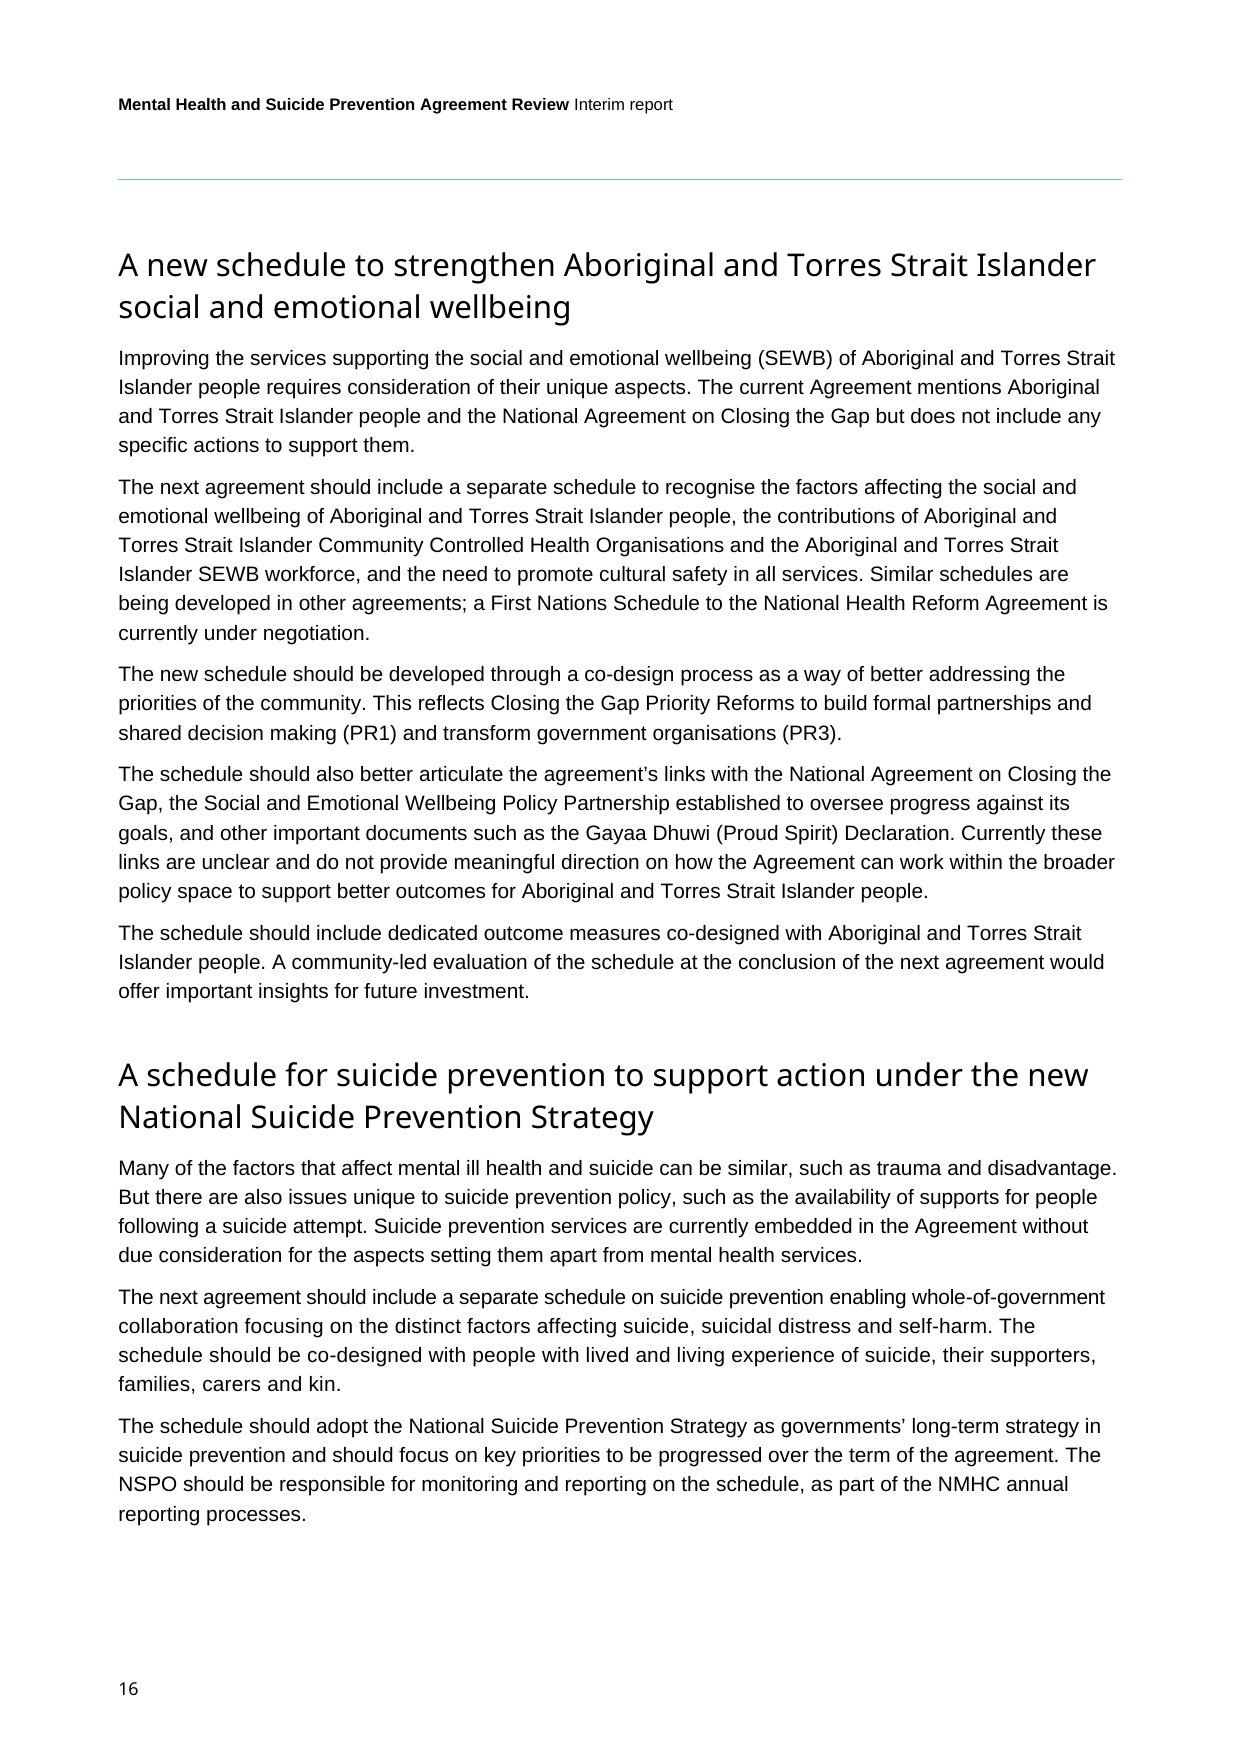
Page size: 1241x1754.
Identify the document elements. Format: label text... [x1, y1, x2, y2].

subtitle A schedule for suicide prevention to support action under the new National Suicide Prevention Strategy [118, 1053, 1122, 1138]
text The schedule should also better articulate the agreement’s links with the National Agreement on Closing the Gap, the Social and Emotional Wellbeing Policy Partnership established to oversee progress against its goals, and other important documents such as the Gayaa Dhuwi (Proud Spirit) Declaration. Currently these links are unclear and do not provide meaningful direction on how the Agreement can work within the broader policy space to support better outcomes for Aboriginal and Torres Strait Islander people. [118, 757, 1122, 903]
text The next agreement should include a separate schedule on suicide prevention enabling whole-of-government collaboration focusing on the distinct factors affecting suicide, suicidal distress and self-harm. The schedule should be co-designed with people with lived and living experience of suicide, their supporters, families, carers and kin. [118, 1279, 1122, 1396]
text The schedule should adopt the National Suicide Prevention Strategy as governments’ long-term strategy in suicide prevention and should focus on key priorities to be progressed over the term of the agreement. The NSPO should be responsible for monitoring and reporting on the schedule, as part of the NMHC annual reporting processes. [118, 1409, 1122, 1525]
text The schedule should include dedicated outcome measures co-designed with Aboriginal and Torres Strait Islander people. A community-led evaluation of the schedule at the conclusion of the next agreement would offer important insights for future investment. [118, 915, 1122, 1003]
text The new schedule should be developed through a co-design process as a way of better addressing the priorities of the community. This reflects Closing the Gap Priority Reforms to build formal partnerships and shared decision making (PR1) and transform government organisations (PR3). [118, 657, 1122, 744]
text The next agreement should include a separate schedule to recognise the factors affecting the social and emotional wellbeing of Aboriginal and Torres Strait Islander people, the contributions of Aboriginal and Torres Strait Islander Community Controlled Health Organisations and the Aboriginal and Torres Strait Islander SEWB workforce, and the need to promote cultural safety in all services. Similar schedules are being developed in other agreements; a First Nations Schedule to the National Health Reform Agreement is currently under negotiation. [118, 469, 1122, 644]
text Many of the factors that affect mental ill health and suicide can be similar, such as trauma and disadvantage. But there are also issues unique to suicide prevention policy, such as the availability of supports for people following a suicide attempt. Suicide prevention services are currently embedded in the Agreement without due consideration for the aspects setting them apart from mental health services. [118, 1150, 1122, 1267]
subtitle A new schedule to strengthen Aboriginal and Torres Strait Islander social and emotional wellbeing [118, 242, 1122, 328]
text Improving the services supporting the social and emotional wellbeing (SEWB) of Aboriginal and Torres Strait Islander people requires consideration of their unique aspects. The current Agreement mentions Aboriginal and Torres Strait Islander people and the National Agreement on Closing the Gap but does not include any specific actions to support them. [118, 340, 1122, 457]
